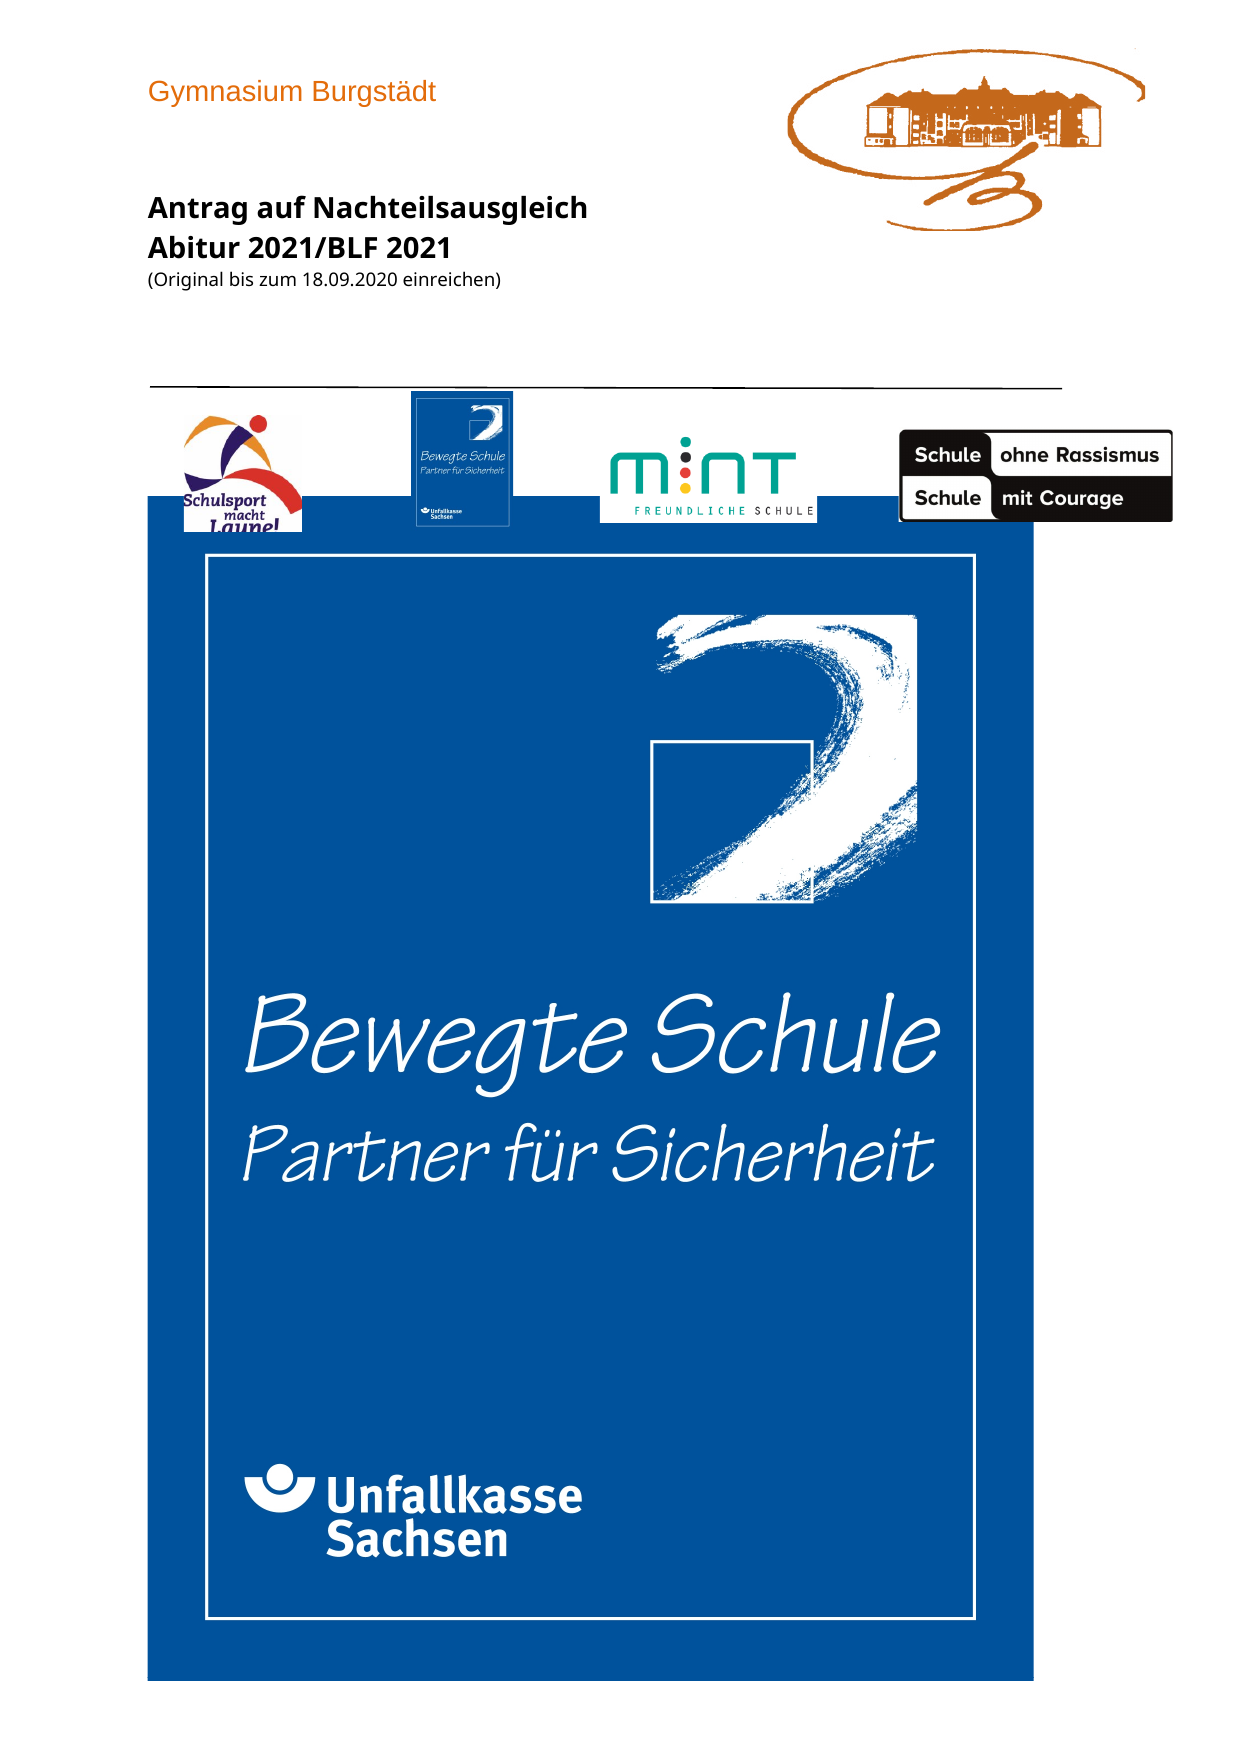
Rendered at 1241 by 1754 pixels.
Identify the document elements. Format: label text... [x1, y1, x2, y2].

picture [147, 391, 1173, 1681]
text (Original bis zum 18.09.2020 einreichen) [148, 267, 1093, 292]
text Antrag auf Nachteilsausgleich [148, 187, 785, 227]
text Abitur 2021/BLF 2021 [148, 227, 1093, 267]
